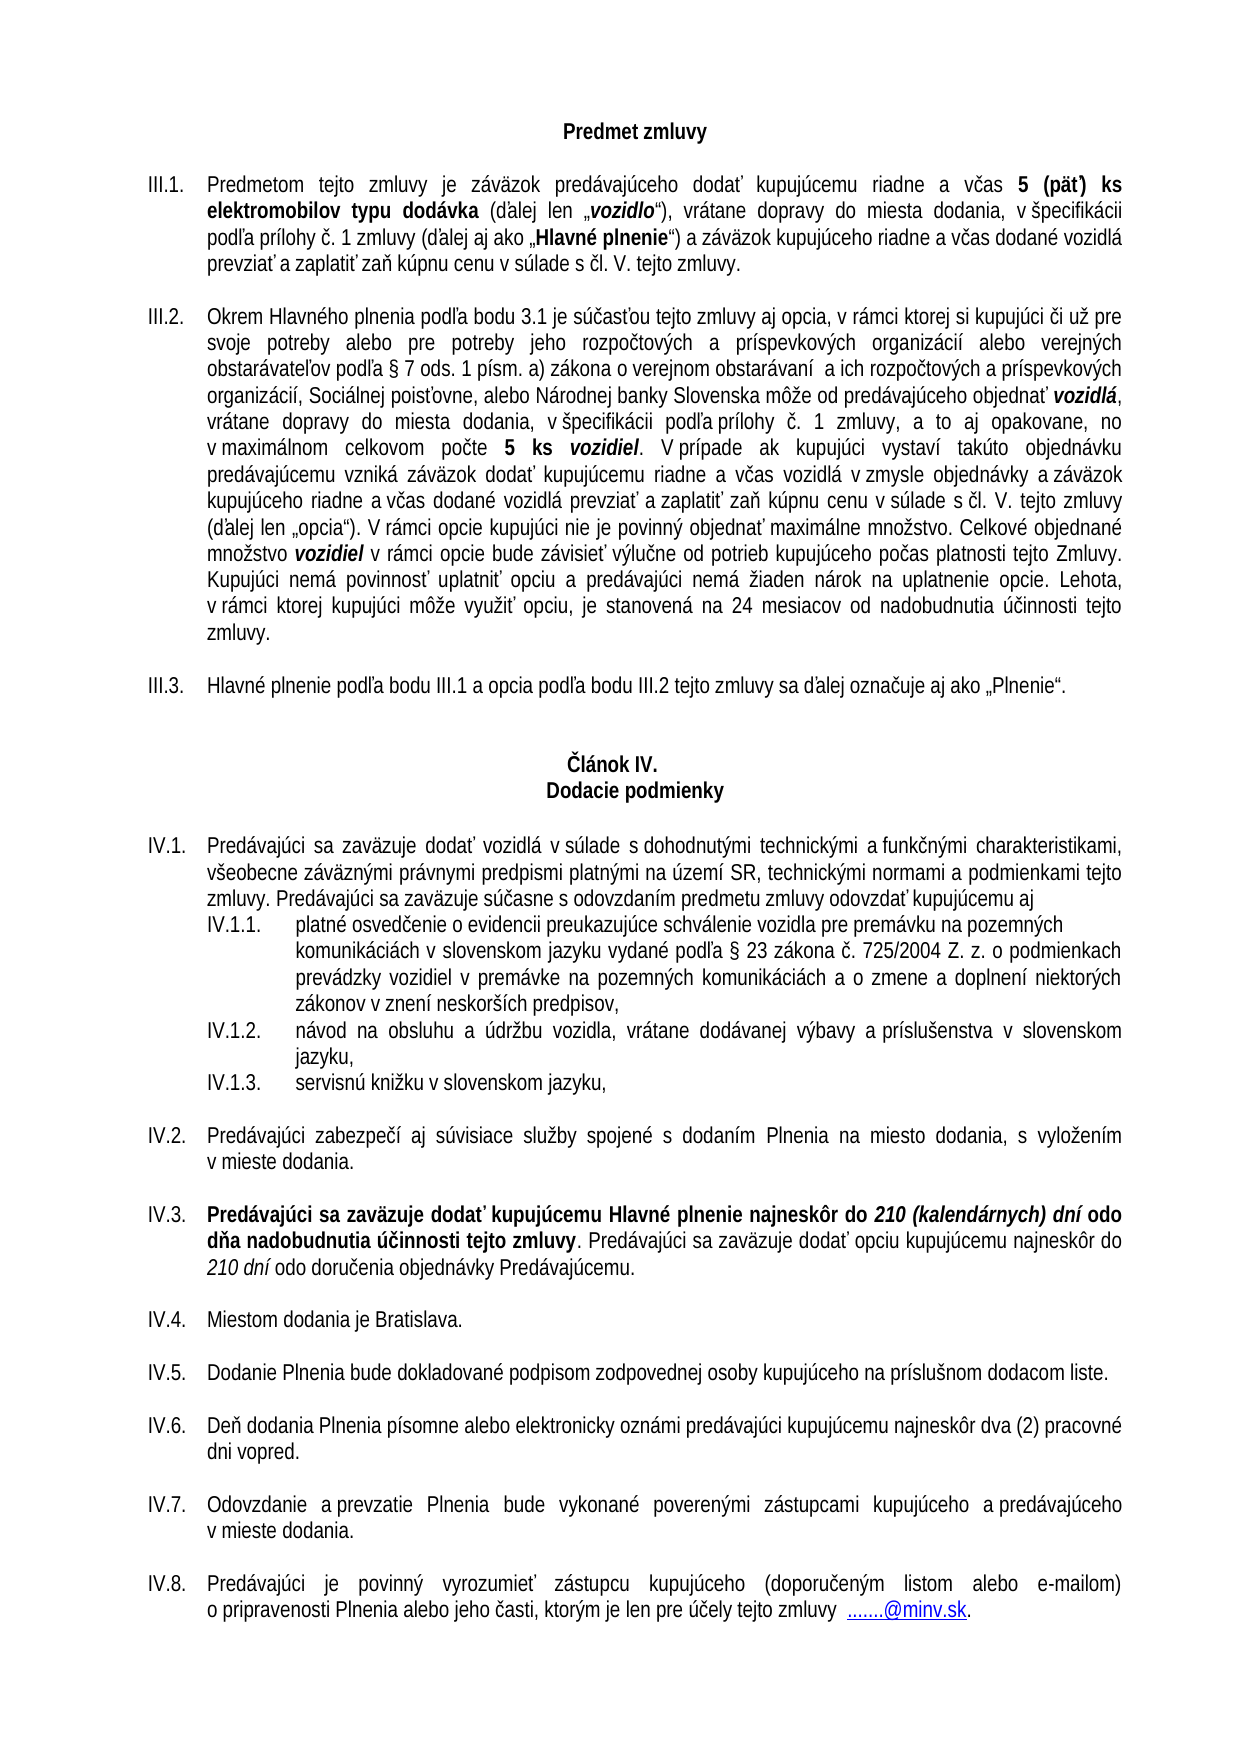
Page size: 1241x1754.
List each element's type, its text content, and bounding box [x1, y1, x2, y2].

list Okrem Hlavného plnenia podľa bodu 3.1 je súčasťou tejto zmluvy aj opcia, v rámci ktorej si kupujúci či už pre svoje potreby alebo pre potreby jeho rozpočtových a príspevkových organizácií alebo verejných obstarávateľov podľa § 7 ods. 1 písm. a) zákona o verejnom obstarávaní a ich rozpočtových a príspevkových organizácií, Sociálnej poisťovne, alebo Národnej banky Slovenska môže od predávajúceho objednať vozidlá, vrátane dopravy do miesta dodania, v špecifikácii podľa prílohy č. 1 zmluvy, a to aj opakovane, no v maximálnom celkovom počte 5 ks vozidiel. V prípade ak kupujúci vystaví takúto objednávku predávajúcemu vzniká záväzok dodať kupujúcemu riadne a včas vozidlá v zmysle objednávky a záväzok kupujúceho riadne a včas dodané vozidlá prevziať a zaplatiť zaň kúpnu cenu v súlade s čl. V. tejto zmluvy (ďalej len „opcia“). V rámci opcie kupujúci nie je povinný objednať maximálne množstvo. Celkové objednané množstvo vozidiel v rámci opcie bude závisieť výlučne od potrieb kupujúceho počas platnosti tejto Zmluvy. Kupujúci nemá povinnosť uplatniť opciu a predávajúci nemá žiaden nárok na uplatnenie opcie. Lehota, v rámci ktorej kupujúci môže využiť opciu, je stanovená na 24 mesiacov od nadobudnutia účinnosti tejto zmluvy. [148, 303, 1122, 645]
list Predávajúci zabezpečí aj súvisiace služby spojené s dodaním Plnenia na miesto dodania, s vyložením v mieste dodania. [148, 1122, 1122, 1175]
list komunikáciách v slovenskom jazyku vydané podľa § 23 zákona č. 725/2004 Z. z. o podmienkach prevádzky vozidiel v premávke na pozemných komunikáciách a o zmene a doplnení niektorých zákonov v znení neskorších predpisov, [295, 937, 1122, 1017]
list Hlavné plnenie podľa bodu 3.1 a opcia podľa bodu 3.2 tejto zmluvy sa ďalej označuje aj ako „Plnenie“. [148, 672, 1122, 698]
list servisnú knižku v slovenskom jazyku, [207, 1069, 1122, 1096]
list Odovzdanie a prevzatie Plnenia bude vykonané poverenými zástupcami kupujúceho a predávajúceho v mieste dodania. [148, 1491, 1122, 1544]
list návod na obsluhu a údržbu vozidla, vrátane dodávanej výbavy a príslušenstva v slovenskom jazyku, [207, 1017, 1122, 1069]
list Miestom dodania je Bratislava. [148, 1306, 1122, 1333]
list platné osvedčenie o evidencii preukazujúce schválenie vozidla pre premávku na pozemných [207, 911, 1122, 937]
list Predávajúci sa zaväzuje dodať vozidlá v súlade s dohodnutými technickými a funkčnými charakteristikami, všeobecne záväznými právnymi predpismi platnými na území SR, technickými normami a podmienkami tejto zmluvy. Predávajúci sa zaväzuje súčasne s odovzdaním predmetu zmluvy odovzdať kupujúcemu aj [148, 832, 1122, 911]
list Predávajúci sa zaväzuje dodať kupujúcemu Hlavné plnenie najneskôr do 210 (kalendárnych) dní odo dňa nadobudnutia účinnosti tejto zmluvy. Predávajúci sa zaväzuje dodať opciu kupujúcemu najneskôr do 210 dní odo doručenia objednávky Predávajúcemu. [148, 1201, 1122, 1280]
list Predmetom tejto zmluvy je záväzok predávajúceho dodať kupujúcemu riadne a včas 5 (päť) ks elektromobilov typu dodávka (ďalej len „vozidlo“), vrátane dopravy do miesta dodania, v špecifikácii podľa prílohy č. 1 zmluvy (ďalej aj ako „Hlavné plnenie“) a záväzok kupujúceho riadne a včas dodané vozidlá prevziať a zaplatiť zaň kúpnu cenu v súlade s čl. V. tejto zmluvy. [148, 171, 1122, 276]
text Predmet zmluvy [148, 118, 1122, 144]
list Dodanie Plnenia bude dokladované podpisom zodpovednej osoby kupujúceho na príslušnom dodacom liste. [148, 1359, 1122, 1386]
text Dodacie podmienky [148, 777, 1122, 803]
list Predávajúci je povinný vyrozumieť zástupcu kupujúceho (doporučeným listom alebo e-mailom) o pripravenosti Plnenia alebo jeho časti, ktorým je len pre účely tejto zmluvy .......@minv.sk. [148, 1570, 1122, 1623]
list Deň dodania Plnenia písomne alebo elektronicky oznámi predávajúci kupujúcemu najneskôr dva (2) pracovné dni vopred. [148, 1412, 1122, 1464]
